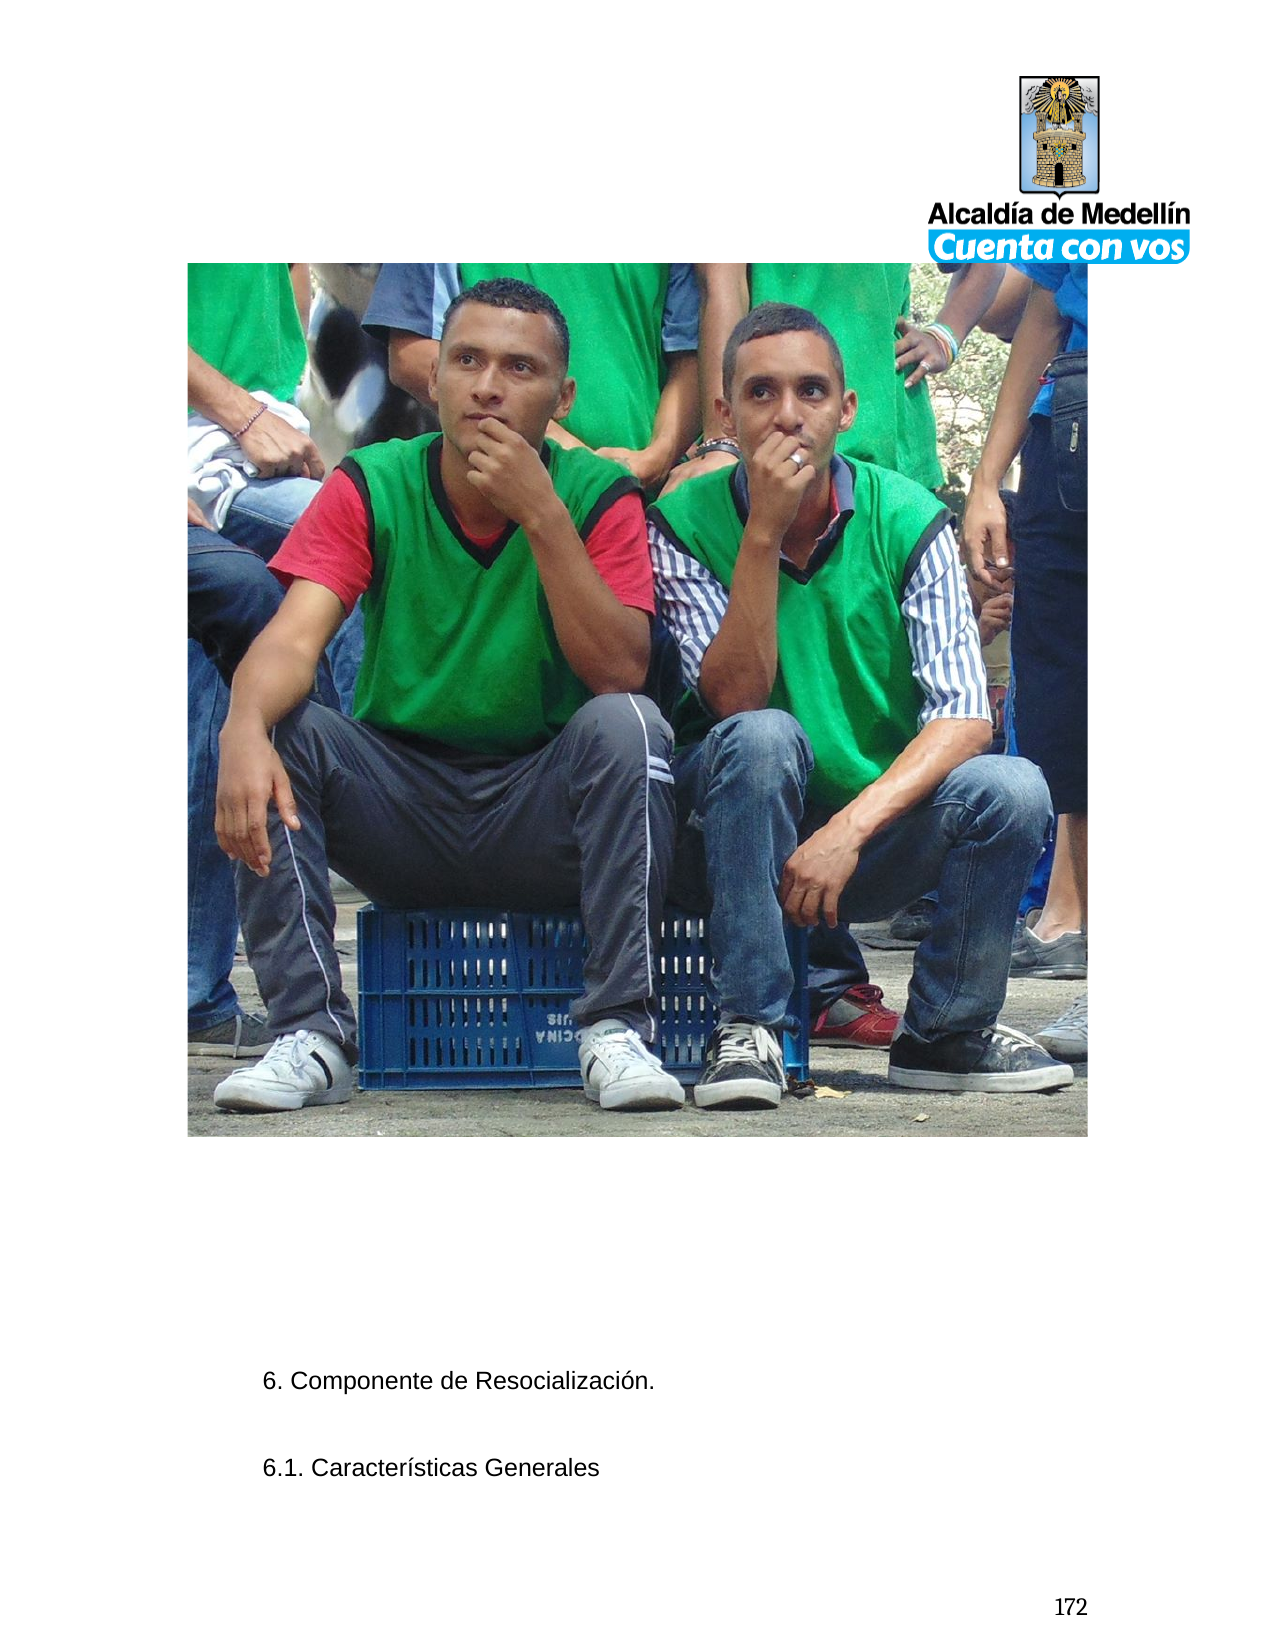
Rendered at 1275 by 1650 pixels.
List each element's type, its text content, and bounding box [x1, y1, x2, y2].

picture [928, 75, 1190, 229]
picture [1035, 239, 1053, 259]
picture [1102, 239, 1121, 259]
picture [1080, 239, 1099, 259]
list 6. Componente de Resocialización. [262, 1366, 1087, 1395]
picture [1063, 239, 1078, 259]
picture [1150, 239, 1169, 259]
picture [1131, 240, 1149, 259]
list 6.1. Características Generales [262, 1452, 1087, 1481]
picture [187, 253, 1088, 1137]
picture [1172, 239, 1183, 259]
picture [957, 240, 975, 259]
picture [1019, 235, 1033, 259]
picture [1181, 254, 1190, 264]
picture [978, 239, 994, 259]
picture [935, 233, 954, 259]
picture [997, 239, 1016, 259]
